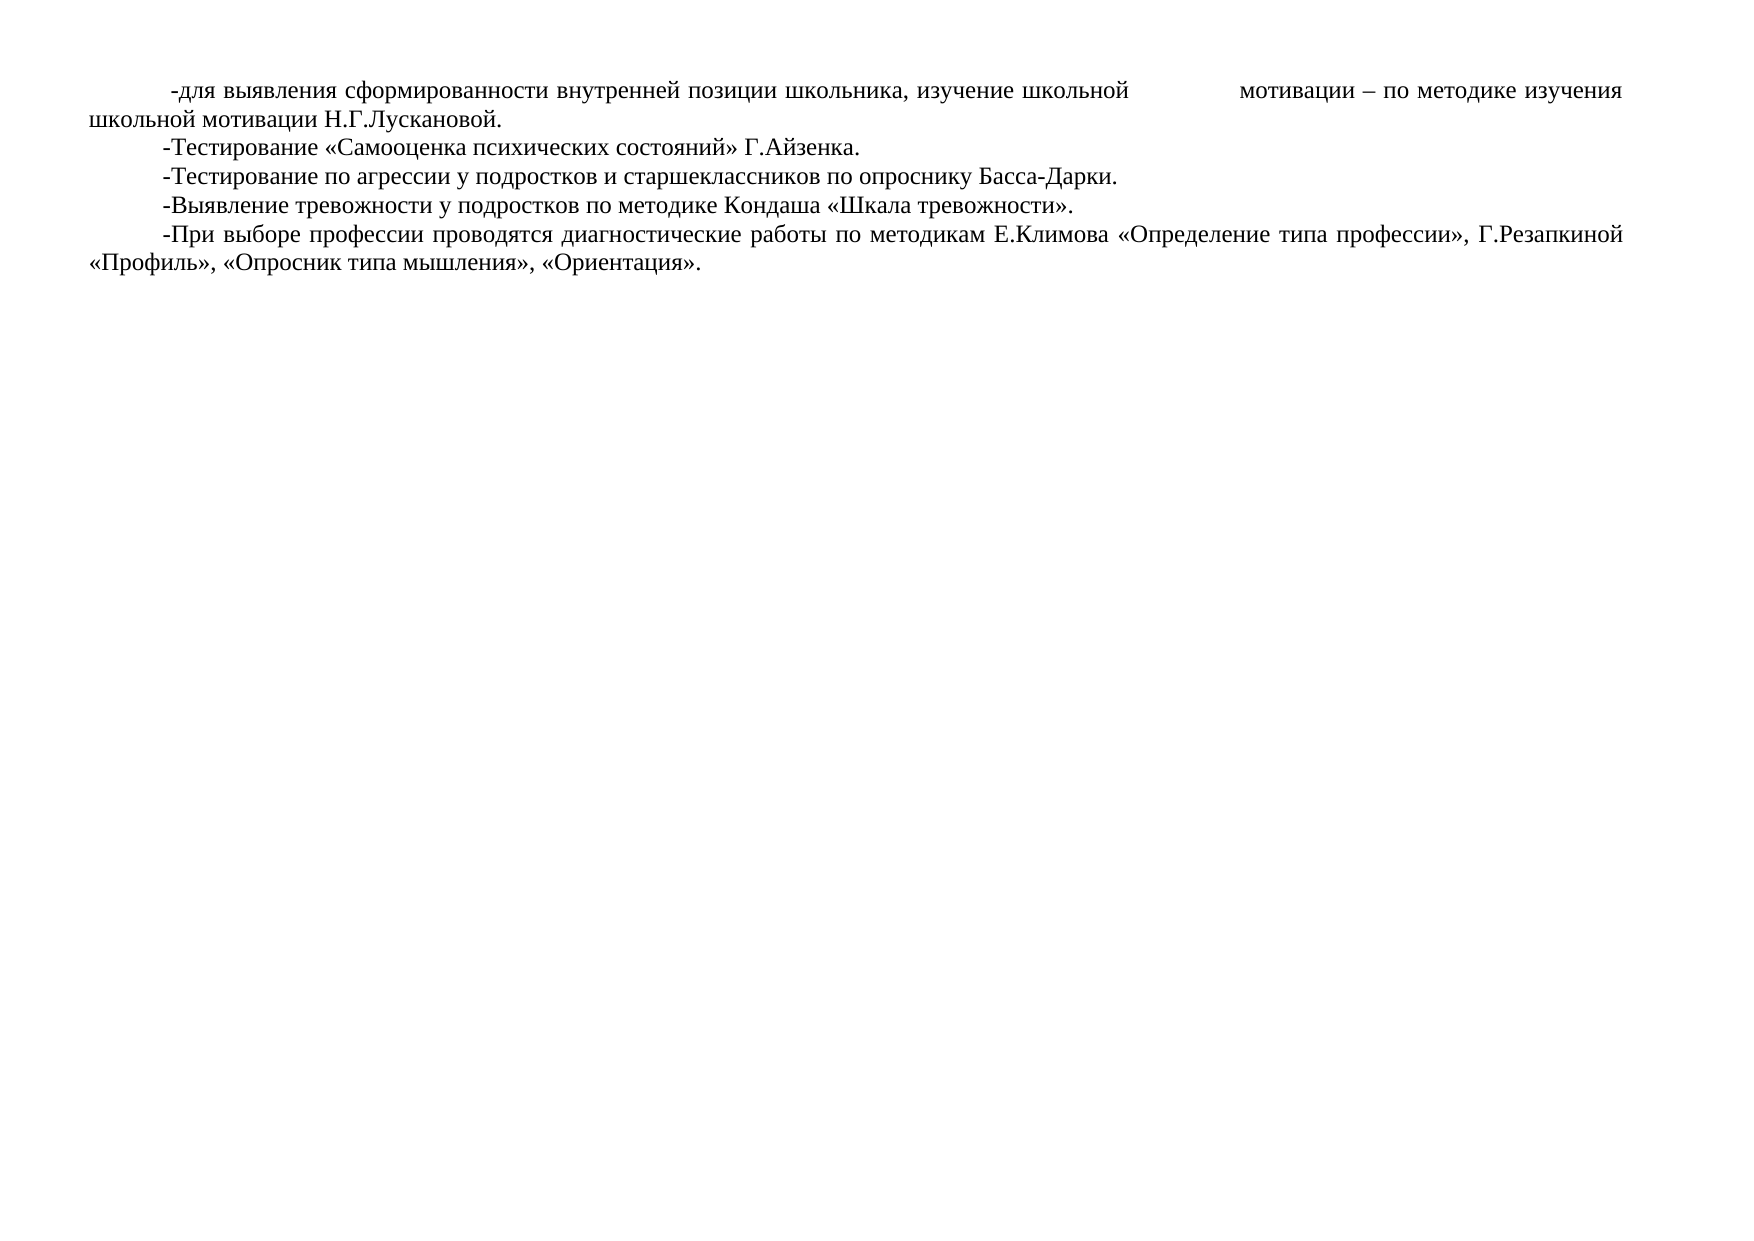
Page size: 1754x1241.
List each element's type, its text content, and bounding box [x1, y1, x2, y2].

text -Тестирование по агрессии у подростков и старшеклассников по опроснику Басса-Дарки. [89, 161, 1624, 190]
text -Тестирование «Самооценка психических состояний» Г.Айзенка. [89, 132, 1624, 161]
text -для выявления сформированности внутренней позиции школьника, изучение школьной мотивации – по методике изучения школьной мотивации Н.Г.Лускановой. [89, 75, 1624, 132]
text -При выборе профессии проводятся диагностические работы по методикам Е.Климова «Определение типа профессии», Г.Резапкиной «Профиль», «Опросник типа мышления», «Ориентация». [89, 219, 1624, 276]
text -Выявление тревожности у подростков по методике Кондаша «Шкала тревожности». [89, 190, 1624, 219]
